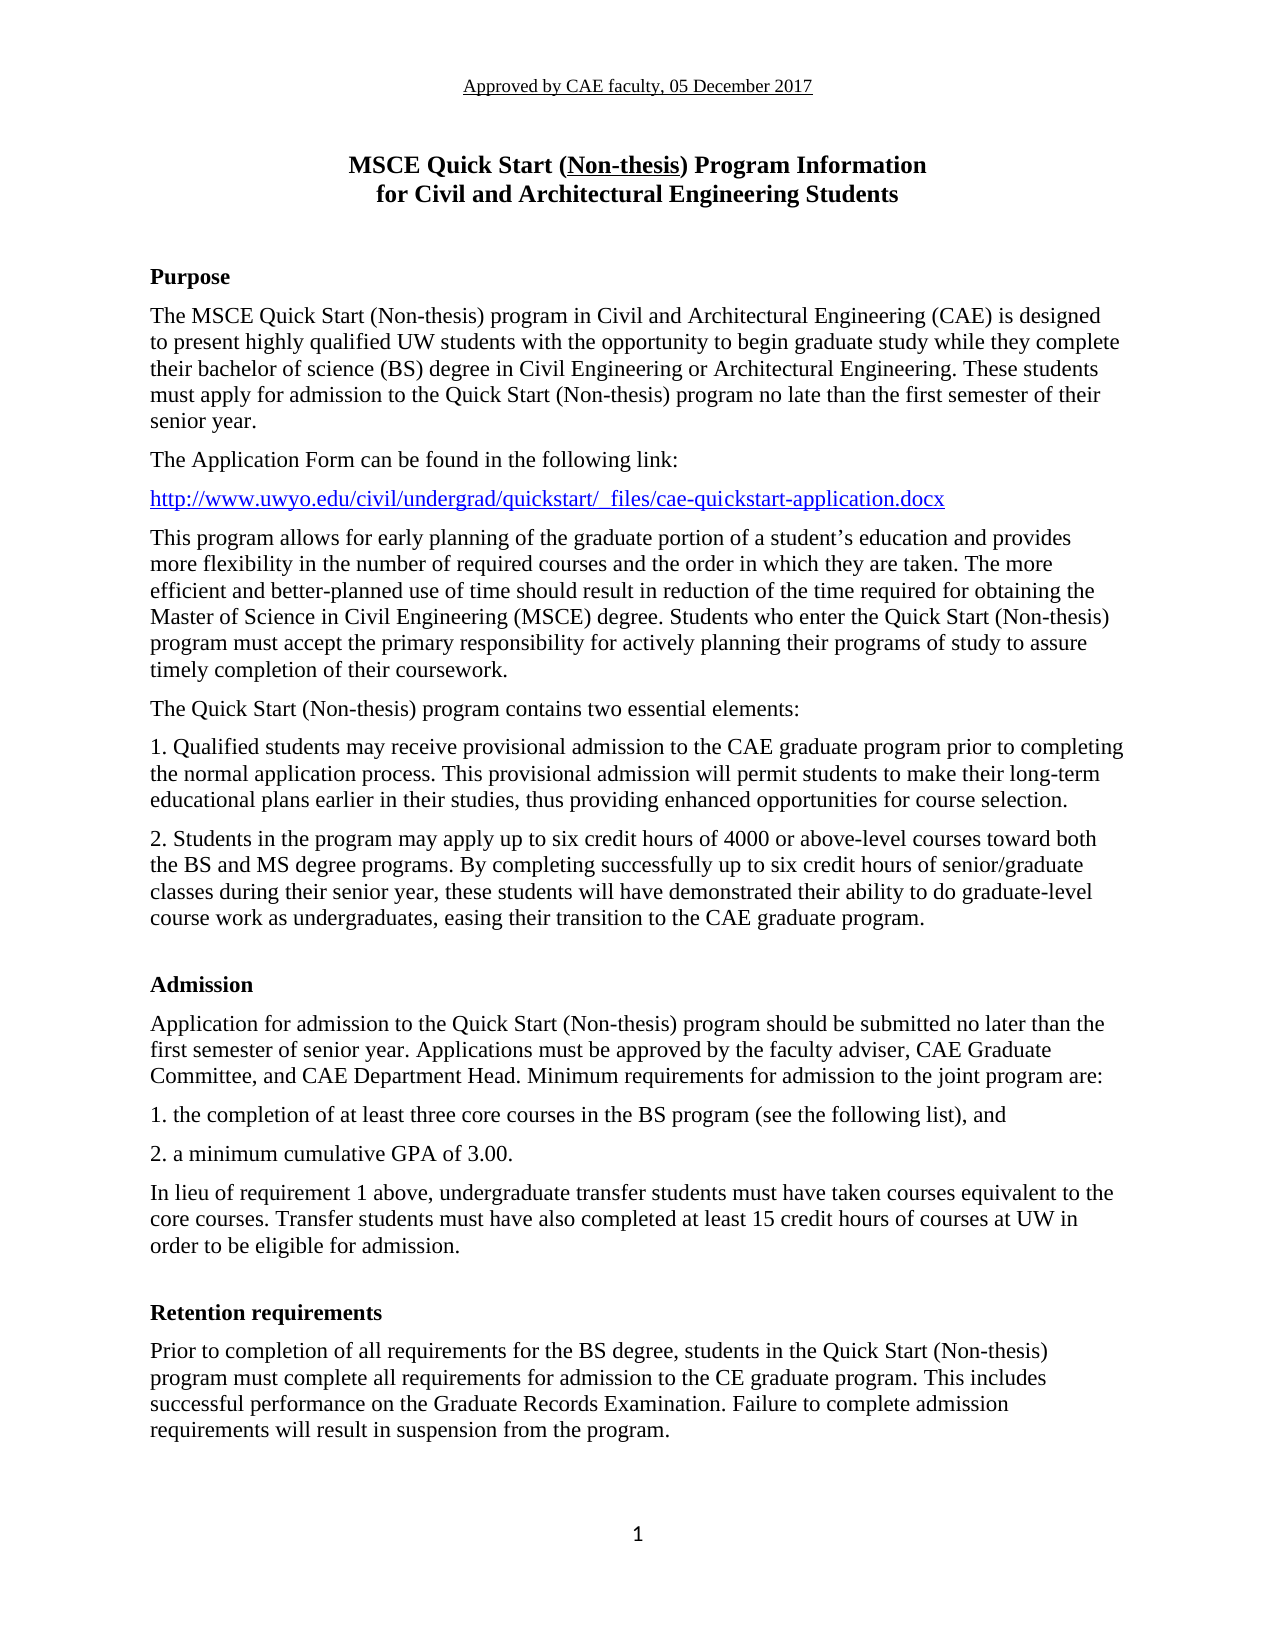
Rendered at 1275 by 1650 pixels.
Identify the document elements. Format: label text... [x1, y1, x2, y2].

text The Application Form can be found in the following link: [150, 446, 1125, 473]
text 1. Qualified students may receive provisional admission to the CAE graduate program prior to completing the normal application process. This provisional admission will permit students to make their long-term educational plans earlier in their studies, thus providing enhanced opportunities for course selection. [150, 733, 1125, 812]
text Application for admission to the Quick Start (Non-thesis) program should be submitted no later than the first semester of senior year. Applications must be approved by the faculty adviser, CAE Graduate Committee, and CAE Department Head. Minimum requirements for admission to the joint program are: [150, 1010, 1125, 1089]
text This program allows for early planning of the graduate portion of a student’s education and provides more flexibility in the number of required courses and the order in which they are taken. The more efficient and better-planned use of time should result in reduction of the time required for obtaining the Master of Science in Civil Engineering (MSCE) degree. Students who enter the Quick Start (Non-thesis) program must accept the primary responsibility for actively planning their programs of study to assure timely completion of their coursework. [150, 524, 1125, 682]
text Purpose [150, 263, 1125, 289]
text 2. a minimum cumulative GPA of 3.00. [150, 1140, 1125, 1167]
text The MSCE Quick Start (Non-thesis) program in Civil and Architectural Engineering (CAE) is designed to present highly qualified UW students with the opportunity to begin graduate study while they complete their bachelor of science (BS) degree in Civil Engineering or Architectural Engineering. These students must apply for admission to the Quick Start (Non-thesis) program no late than the first semester of their senior year. [150, 302, 1125, 434]
text 1. the completion of at least three core courses in the BS program (see the following list), and [150, 1101, 1125, 1128]
text MSCE Quick Start (Non-thesis) Program Information [150, 150, 1125, 179]
text Prior to completion of all requirements for the BS degree, students in the Quick Start (Non-thesis) program must complete all requirements for admission to the CE graduate program. This includes successful performance on the Graduate Records Examination. Failure to complete admission requirements will result in suspension from the program. [150, 1337, 1125, 1443]
text Admission [150, 971, 1125, 997]
text for Civil and Architectural Engineering Students [150, 179, 1125, 207]
text 2. Students in the program may apply up to six credit hours of 4000 or above-level courses toward both the BS and MS degree programs. By completing successfully up to six credit hours of senior/graduate classes during their senior year, these students will have demonstrated their ability to do graduate-level course work as undergraduates, easing their transition to the CAE graduate program. [150, 825, 1125, 958]
text http://www.uwyo.edu/civil/undergrad/quickstart/_files/cae-quickstart-application.docx [150, 485, 1125, 511]
text In lieu of requirement 1 above, undergraduate transfer students must have taken courses equivalent to the core courses. Transfer students must have also completed at least 15 credit hours of courses at UW in order to be eligible for admission. [150, 1179, 1125, 1286]
text The Quick Start (Non-thesis) program contains two essential elements: [150, 694, 1125, 721]
text Retention requirements [150, 1299, 1125, 1325]
